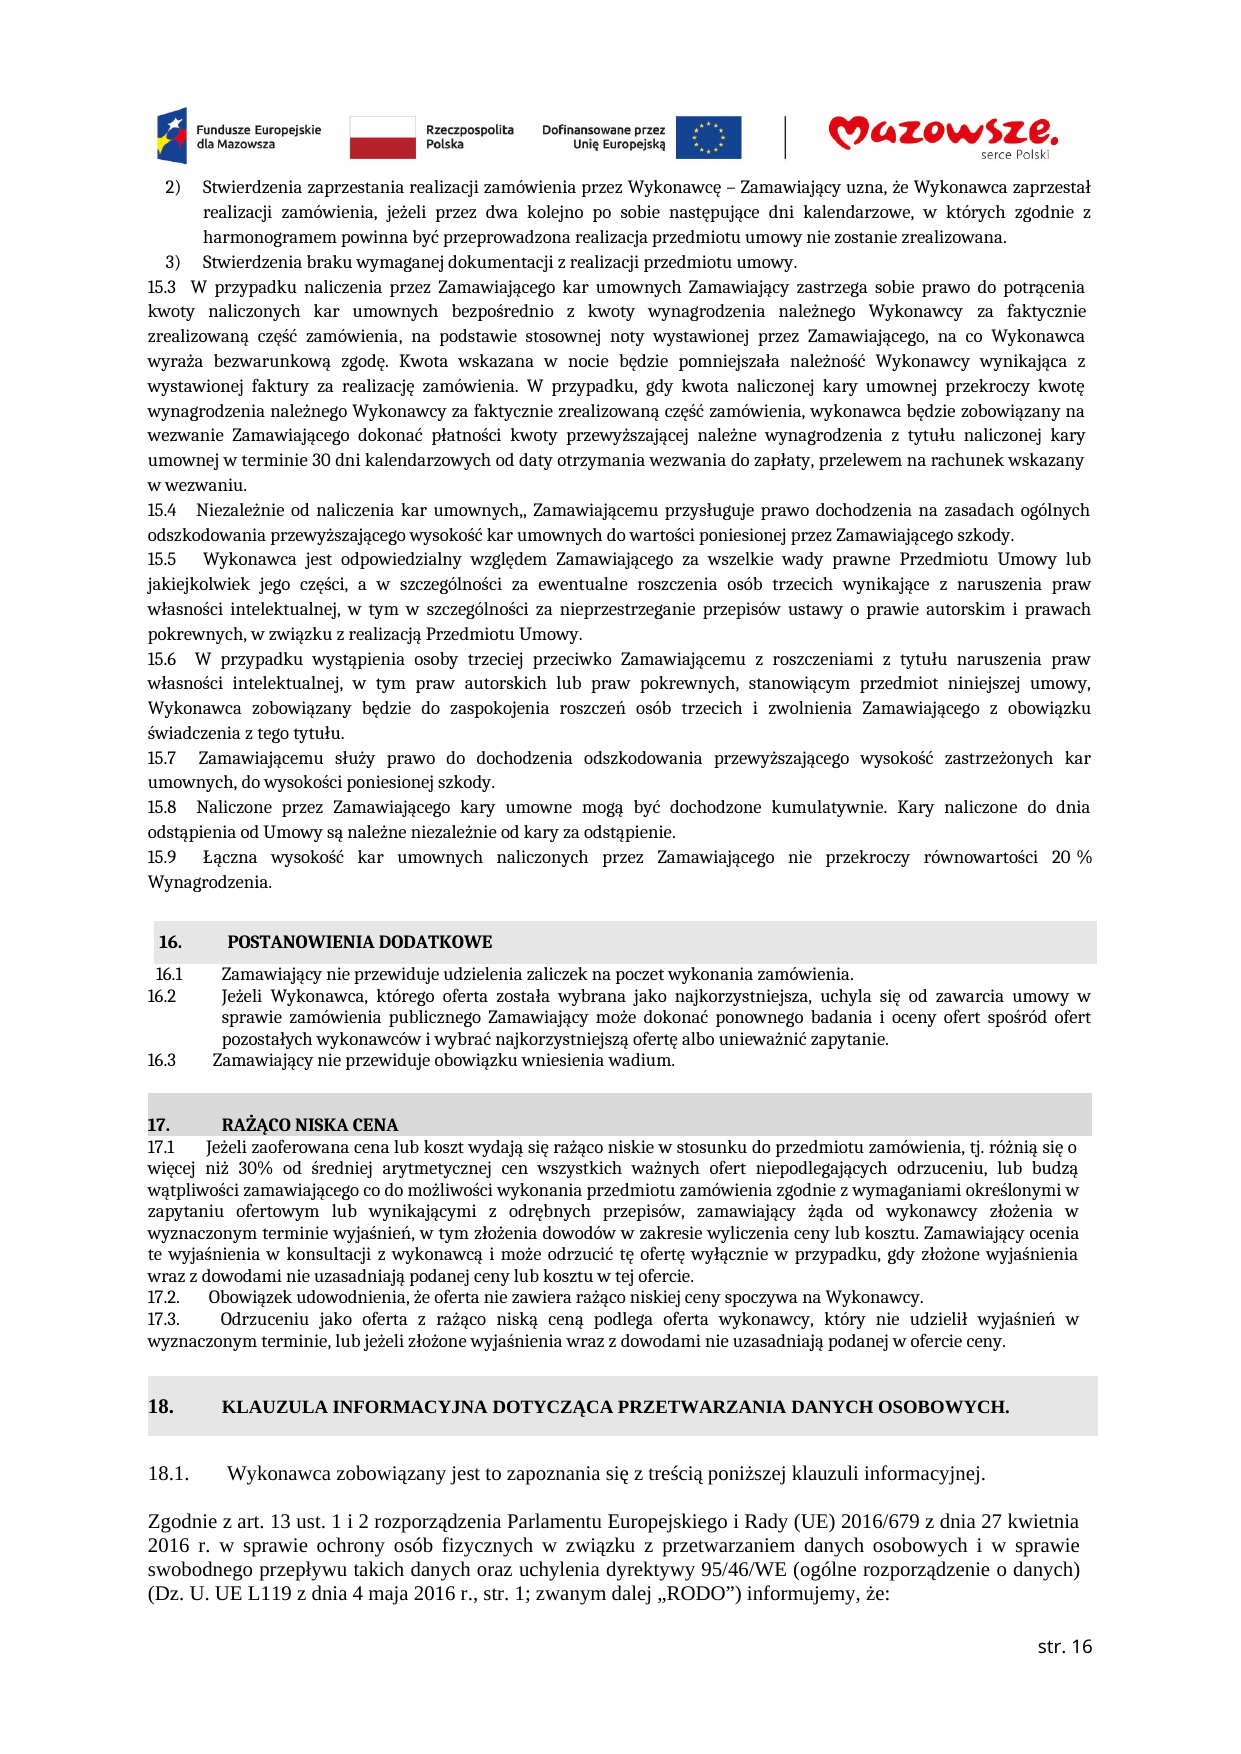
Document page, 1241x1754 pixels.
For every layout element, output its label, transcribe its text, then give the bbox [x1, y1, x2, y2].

text 17.2. Obowiązek udowodnienia, że oferta nie zawiera rażąco niskiej ceny spoczywa na Wykonawcy. [148, 1287, 1081, 1309]
text 15.8 Naliczone przez Zamawiającego kary umowne mogą być dochodzone kumulatywnie. Kary naliczone do dnia odstąpienia od Umowy są należne niezależnie od kary za odstąpienie. [148, 797, 1092, 843]
text 15.9 Łączna wysokość kar umownych naliczonych przez Zamawiającego nie przekroczy równowartości 20 % Wynagrodzenia. [148, 846, 1092, 893]
text 16.3 Zamawiający nie przewiduje obowiązku wniesienia wadium. [148, 1050, 1092, 1071]
text 15.7 Zamawiającemu służy prawo do dochodzenia odszkodowania przewyższającego wysokość zastrzeżonych kar umownych, do wysokości poniesionej szkody. [148, 747, 1092, 794]
text 15.6 W przypadku wystąpienia osoby trzeciej przeciwko Zamawiającemu z roszczeniami z tytułu naruszenia praw własności intelektualnej, w tym praw autorskich lub praw pokrewnych, stanowiącym przedmiot niniejszej umowy, Wykonawca zobowiązany będzie do zaspokojenia roszczeń osób trzecich i zwolnienia Zamawiającego z obowiązku świadczenia z tego tytułu. [148, 648, 1092, 744]
text 17.3. Odrzuceniu jako oferta z rażąco niską ceną podlega oferta wykonawcy, który nie udzielił wyjaśnień w wyznaczonym terminie, lub jeżeli złożone wyjaśnienia wraz z dowodami nie uzasadniają podanej w ofercie ceny. [148, 1309, 1081, 1352]
table_header 16. POSTANOWIENIA DODATKOWE [154, 921, 1097, 964]
text 15.5 Wykonawca jest odpowiedzialny względem Zamawiającego za wszelkie wady prawne Przedmiotu Umowy lub jakiejkolwiek jego części, a w szczególności za ewentualne roszczenia osób trzecich wynikające z naruszenia praw własności intelektualnej, w tym w szczególności za nieprzestrzeganie przepisów ustawy o prawie autorskim i prawach pokrewnych, w związku z realizacją Przedmiotu Umowy. [148, 549, 1092, 645]
text 16.2 Jeżeli Wykonawca, którego oferta została wybrana jako najkorzystniejsza, uchyla się od zawarcia umowy w sprawie zamówienia publicznego Zamawiający może dokonać ponownego badania i oceny ofert spośród ofert pozostałych wykonawców i wybrać najkorzystniejszą ofertę albo unieważnić zapytanie. [148, 985, 1092, 1050]
list Stwierdzenia braku wymaganej dokumentacji z realizacji przedmiotu umowy. [165, 251, 1092, 273]
text 15.3 W przypadku naliczenia przez Zamawiającego kar umownych Zamawiający zastrzega sobie prawo do potrącenia kwoty naliczonych kar umownych bezpośrednio z kwoty wynagrodzenia należnego Wykonawcy za faktycznie zrealizowaną część zamówienia, na podstawie stosownej noty wystawionej przez Zamawiającego, na co Wykonawca wyraża bezwarunkową zgodę. Kwota wskazana w nocie będzie pomniejszała należność Wykonawcy wynikająca z wystawionej faktury za realizację zamówienia. W przypadku, gdy kwota naliczonej kary umownej przekroczy kwotę wynagrodzenia należnego Wykonawcy za faktycznie zrealizowaną część zamówienia, wykonawca będzie zobowiązany na wezwanie Zamawiającego dokonać płatności kwoty przewyższającej należne wynagrodzenia z tytułu naliczonej kary umownej w terminie 30 dni kalendarzowych od daty otrzymania wezwania do zapłaty, przelewem na rachunek wskazany w wezwaniu. [148, 276, 1087, 496]
text 17.1 Jeżeli zaoferowana cena lub koszt wydają się rażąco niskie w stosunku do przedmiotu zamówienia, tj. różnią się o więcej niż 30% od średniej arytmetycznej cen wszystkich ważnych ofert niepodlegających odrzuceniu, lub budzą wątpliwości zamawiającego co do możliwości wykonania przedmiotu zamówienia zgodnie z wymaganiami określonymi w zapytaniu ofertowym lub wynikającymi z odrębnych przepisów, zamawiający żąda od wykonawcy złożenia w wyznaczonym terminie wyjaśnień, w tym złożenia dowodów w zakresie wyliczenia ceny lub kosztu. Zamawiający ocenia te wyjaśnienia w konsultacji z wykonawcą i może odrzucić tę ofertę wyłącznie w przypadku, gdy złożone wyjaśnienia wraz z dowodami nie uzasadniają podanej ceny lub kosztu w tej ofercie. [148, 1136, 1081, 1287]
text 18.1. Wykonawca zobowiązany jest to zapoznania się z treścią poniższej klauzuli informacyjnej. [148, 1460, 1081, 1484]
picture [147, 97, 1068, 174]
table_header 18. KLAUZULA INFORMACYJNA DOTYCZĄCA PRZETWARZANIA DANYCH OSOBOWYCH. [148, 1376, 1098, 1436]
list Stwierdzenia zaprzestania realizacji zamówienia przez Wykonawcę – Zamawiający uzna, że Wykonawca zaprzestał realizacji zamówienia, jeżeli przez dwa kolejno po sobie następujące dni kalendarzowe, w których zgodnie z harmonogramem powinna być przeprowadzona realizacja przedmiotu umowy nie zostanie zrealizowana. [165, 148, 1092, 248]
text Zgodnie z art. 13 ust. 1 i 2 rozporządzenia Parlamentu Europejskiego i Rady (UE) 2016/679 z dnia 27 kwietnia 2016 r. w sprawie ochrony osób fizycznych w związku z przetwarzaniem danych osobowych i w sprawie swobodnego przepływu takich danych oraz uchylenia dyrektywy 95/46/WE (ogólne rozporządzenie o danych) (Dz. U. UE L119 z dnia 4 maja 2016 r., str. 1; zwanym dalej „RODO”) informujemy, że: [148, 1508, 1081, 1605]
text 15.4 Niezależnie od naliczenia kar umownych,, Zamawiającemu przysługuje prawo dochodzenia na zasadach ogólnych odszkodowania przewyższającego wysokość kar umownych do wartości poniesionej przez Zamawiającego szkody. [148, 499, 1092, 546]
text 16.1 Zamawiający nie przewiduje udzielenia zaliczek na poczet wykonania zamówienia. [148, 964, 1092, 985]
text 17. RAŻĄCO NISKA CENA [148, 1114, 1092, 1136]
